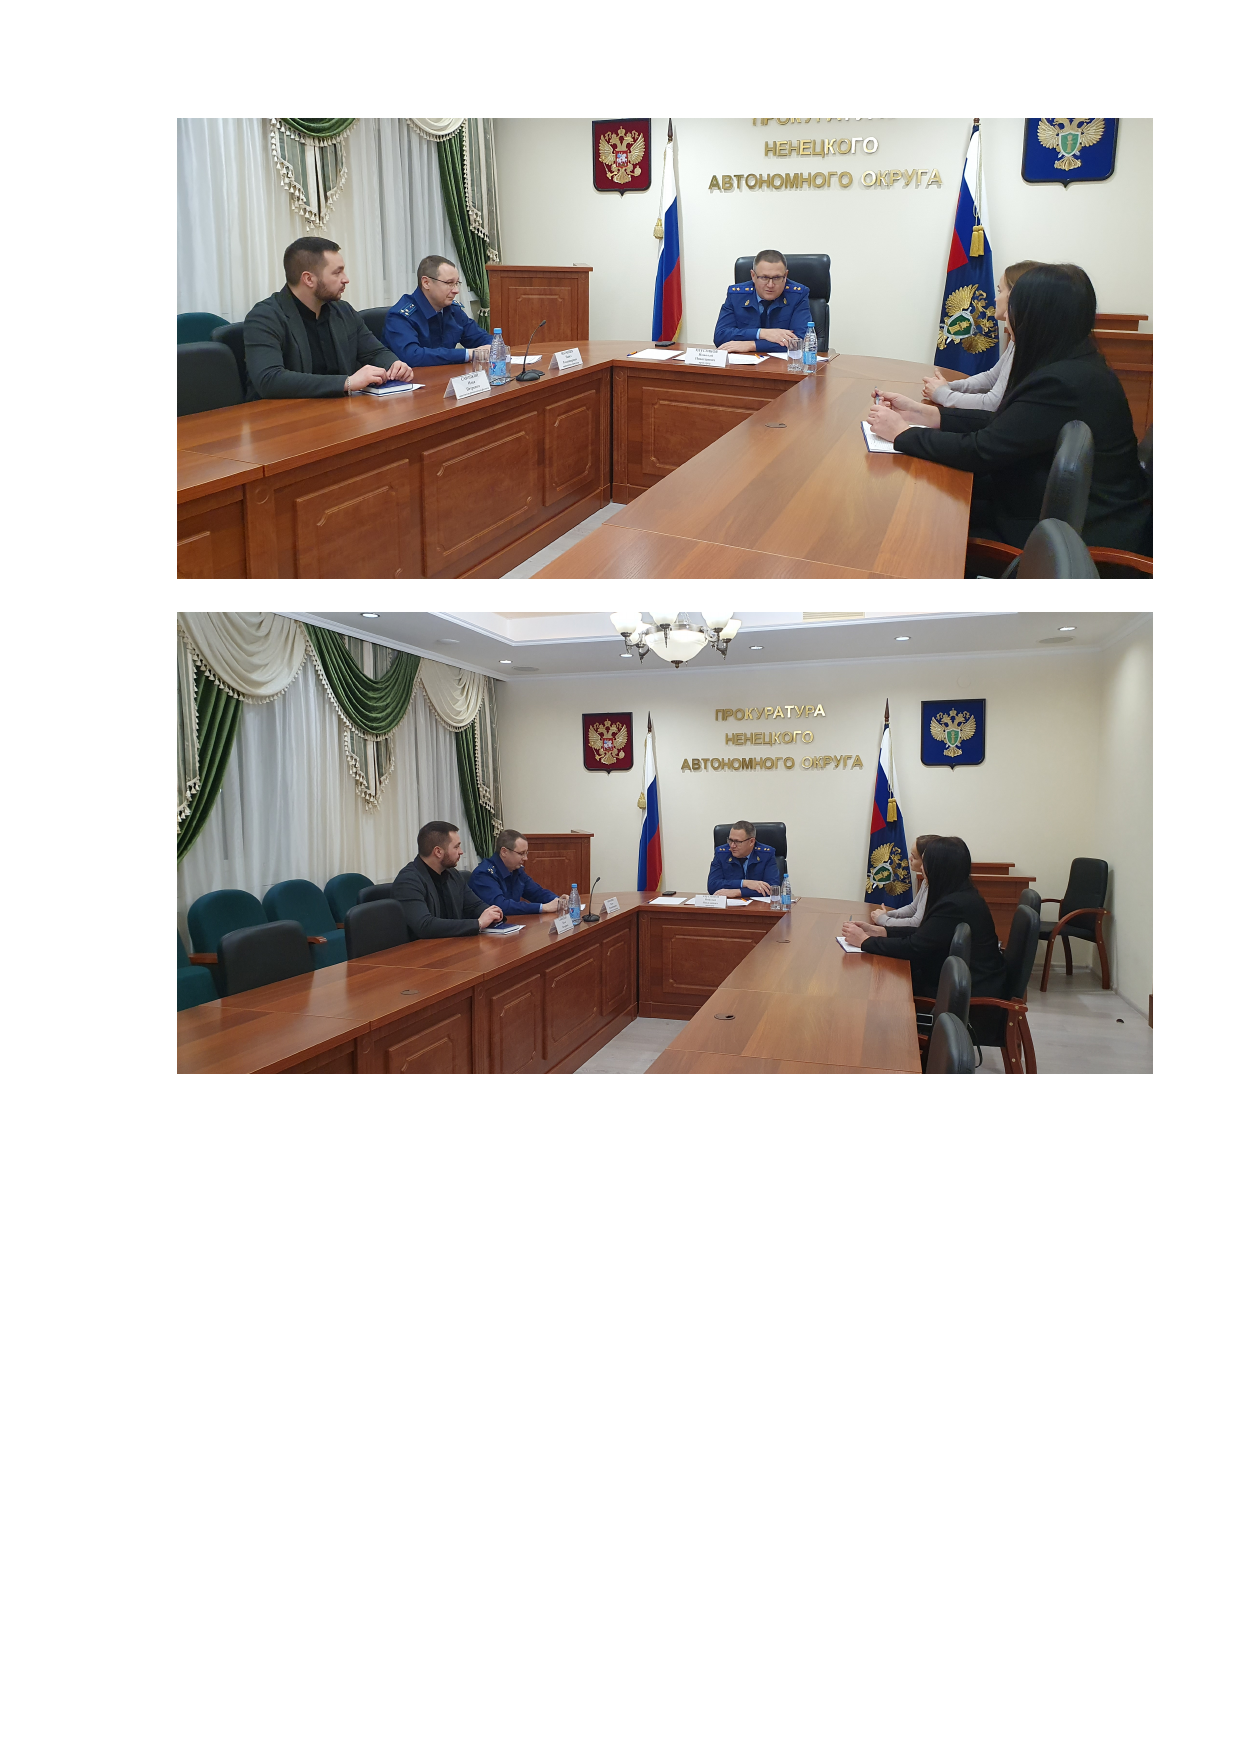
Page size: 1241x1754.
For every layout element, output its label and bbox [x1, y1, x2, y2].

picture [177, 612, 1153, 1074]
picture [177, 118, 1153, 579]
